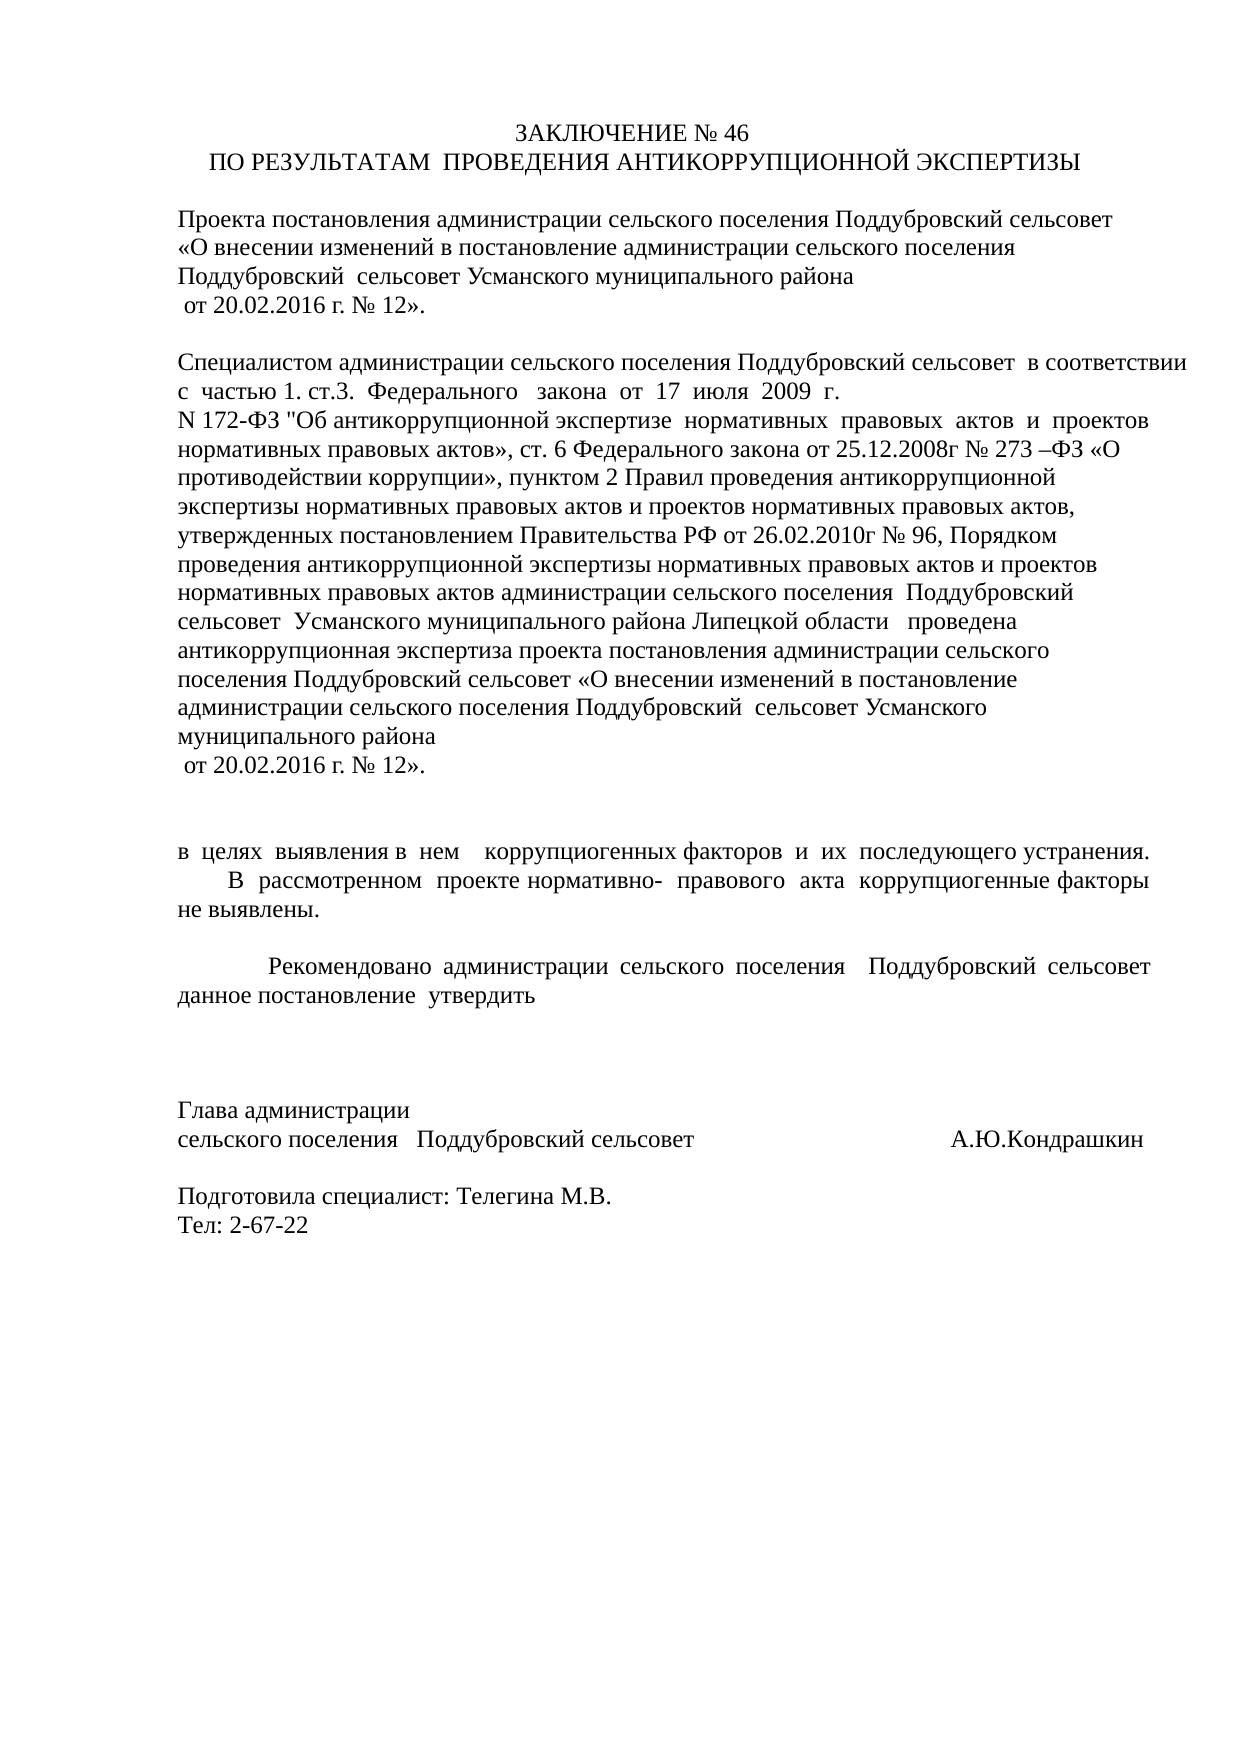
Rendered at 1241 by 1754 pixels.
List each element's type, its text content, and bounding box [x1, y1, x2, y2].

text Специалистом администрации сельского поселения Поддубровский сельсовет в соответствии с частью 1. ст.3. Федерального закона от 17 июля 2009 г. [177, 347, 1197, 405]
text ПО РЕЗУЛЬТАТАМ ПРОВЕДЕНИЯ АНТИКОРРУПЦИОННОЙ ЭКСПЕРТИЗЫ [177, 147, 1197, 176]
text сельского поселения Поддубровский сельсовет А.Ю.Кондрашкин [177, 1124, 1152, 1152]
text Рекомендовано администрации сельского поселения Поддубровский сельсовет данное постановление утвердить [177, 951, 1152, 1009]
text В рассмотренном проекте нормативно- правового акта коррупциогенные факторы не выявлены. [177, 865, 1152, 922]
text «О внесении изменений в постановление администрации сельского поселения Поддубровский сельсовет Усманского муниципального района [177, 232, 1152, 290]
text от 20.02.2016 г. № 12». [177, 750, 1152, 779]
text Глава администрации [177, 1095, 1152, 1124]
text в целях выявления в нем коррупциогенных факторов и их последующего устранения. [177, 836, 1197, 865]
text Тел: 2-67-22 [177, 1210, 1152, 1239]
text Подготовила специалист: Телегина М.В. [177, 1181, 1152, 1210]
text N 172-ФЗ "Об антикоррупционной экспертизе нормативных правовых актов и проектов нормативных правовых актов», ст. 6 Федерального закона от 25.12.2008г № 273 –ФЗ «О противодействии коррупции», пунктом 2 Правил проведения антикоррупционной экспертизы нормативных правовых актов и проектов нормативных правовых актов, утвержденных постановлением Правительства РФ от 26.02.2010г № 96, Порядком проведения антикоррупционной экспертизы нормативных правовых актов и проектов нормативных правовых актов администрации сельского поселения Поддубровский сельсовет Усманского муниципального района Липецкой области проведена антикоррупционная экспертиза проекта постановления администрации сельского поселения Поддубровский сельсовет «О внесении изменений в постановление администрации сельского поселения Поддубровский сельсовет Усманского муниципального района [177, 405, 1152, 750]
text ЗАКЛЮЧЕНИЕ № 46 [177, 118, 1197, 147]
text от 20.02.2016 г. № 12». [177, 290, 1152, 319]
text Проекта постановления администрации сельского поселения Поддубровский сельсовет [177, 204, 1152, 232]
